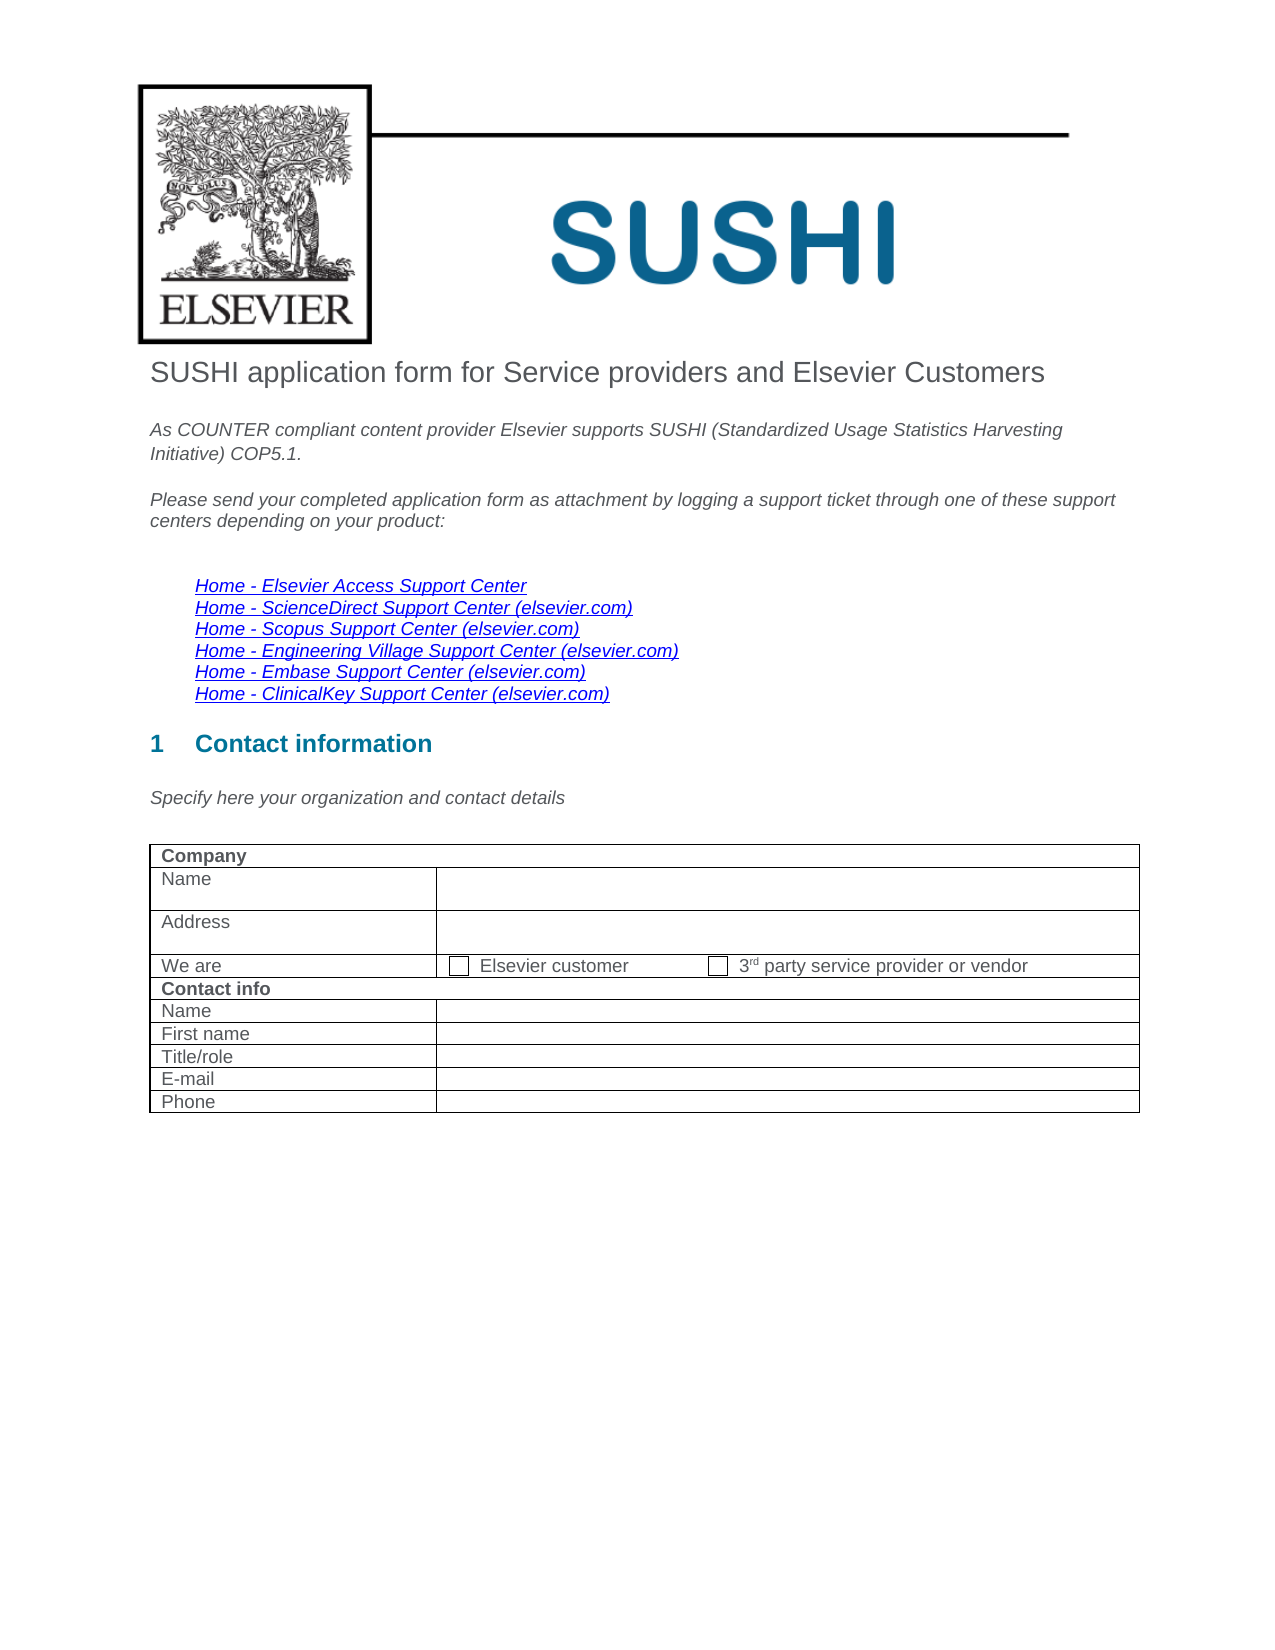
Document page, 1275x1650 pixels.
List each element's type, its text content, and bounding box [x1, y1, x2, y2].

table_cell Name [151, 1000, 436, 1022]
table_cell [437, 1045, 1139, 1067]
table_cell Title/role [151, 1045, 436, 1067]
table_cell We are [151, 955, 436, 977]
table_cell [437, 868, 1139, 910]
table_cell Name [151, 868, 436, 910]
text Specify here your organization and contact details [150, 787, 1125, 809]
table_cell [437, 911, 1139, 954]
table_cell [437, 1091, 1139, 1112]
text Home - Elsevier Access Support Center [195, 575, 1042, 597]
table_cell [437, 1068, 1139, 1089]
table_header Company [151, 845, 1139, 867]
text Please send your completed application form as attachment by logging a support ticket through one of these support centers depending on your product: [150, 489, 1125, 532]
table_cell Elsevier customer 3rd party service provider or vendor [437, 955, 1139, 977]
text Home - ClinicalKey Support Center (elsevier.com) [195, 683, 1042, 704]
table_cell [437, 1023, 1139, 1044]
text As COUNTER compliant content provider Elsevier supports SUSHI (Standardized Usage Statistics Harvesting Initiative) COP5.1. [150, 393, 1125, 465]
table_cell Contact info [151, 978, 1139, 999]
subtitle Contact information [150, 729, 1125, 758]
table_cell Phone [151, 1091, 436, 1112]
table_cell Address [151, 911, 436, 954]
table_cell [437, 1000, 1139, 1022]
text Home - Scopus Support Center (elsevier.com) [195, 618, 1042, 640]
text SUSHI application form for Service providers and Elsevier Customers [150, 182, 1125, 388]
table_cell First name [151, 1023, 436, 1044]
text Home - Embase Support Center (elsevier.com) [195, 661, 1042, 683]
text Home - Engineering Village Support Center (elsevier.com) [195, 640, 1042, 661]
text Home - ScienceDirect Support Center (elsevier.com) [195, 597, 1042, 618]
table_cell E-mail [151, 1068, 436, 1089]
picture [132, 81, 1073, 351]
